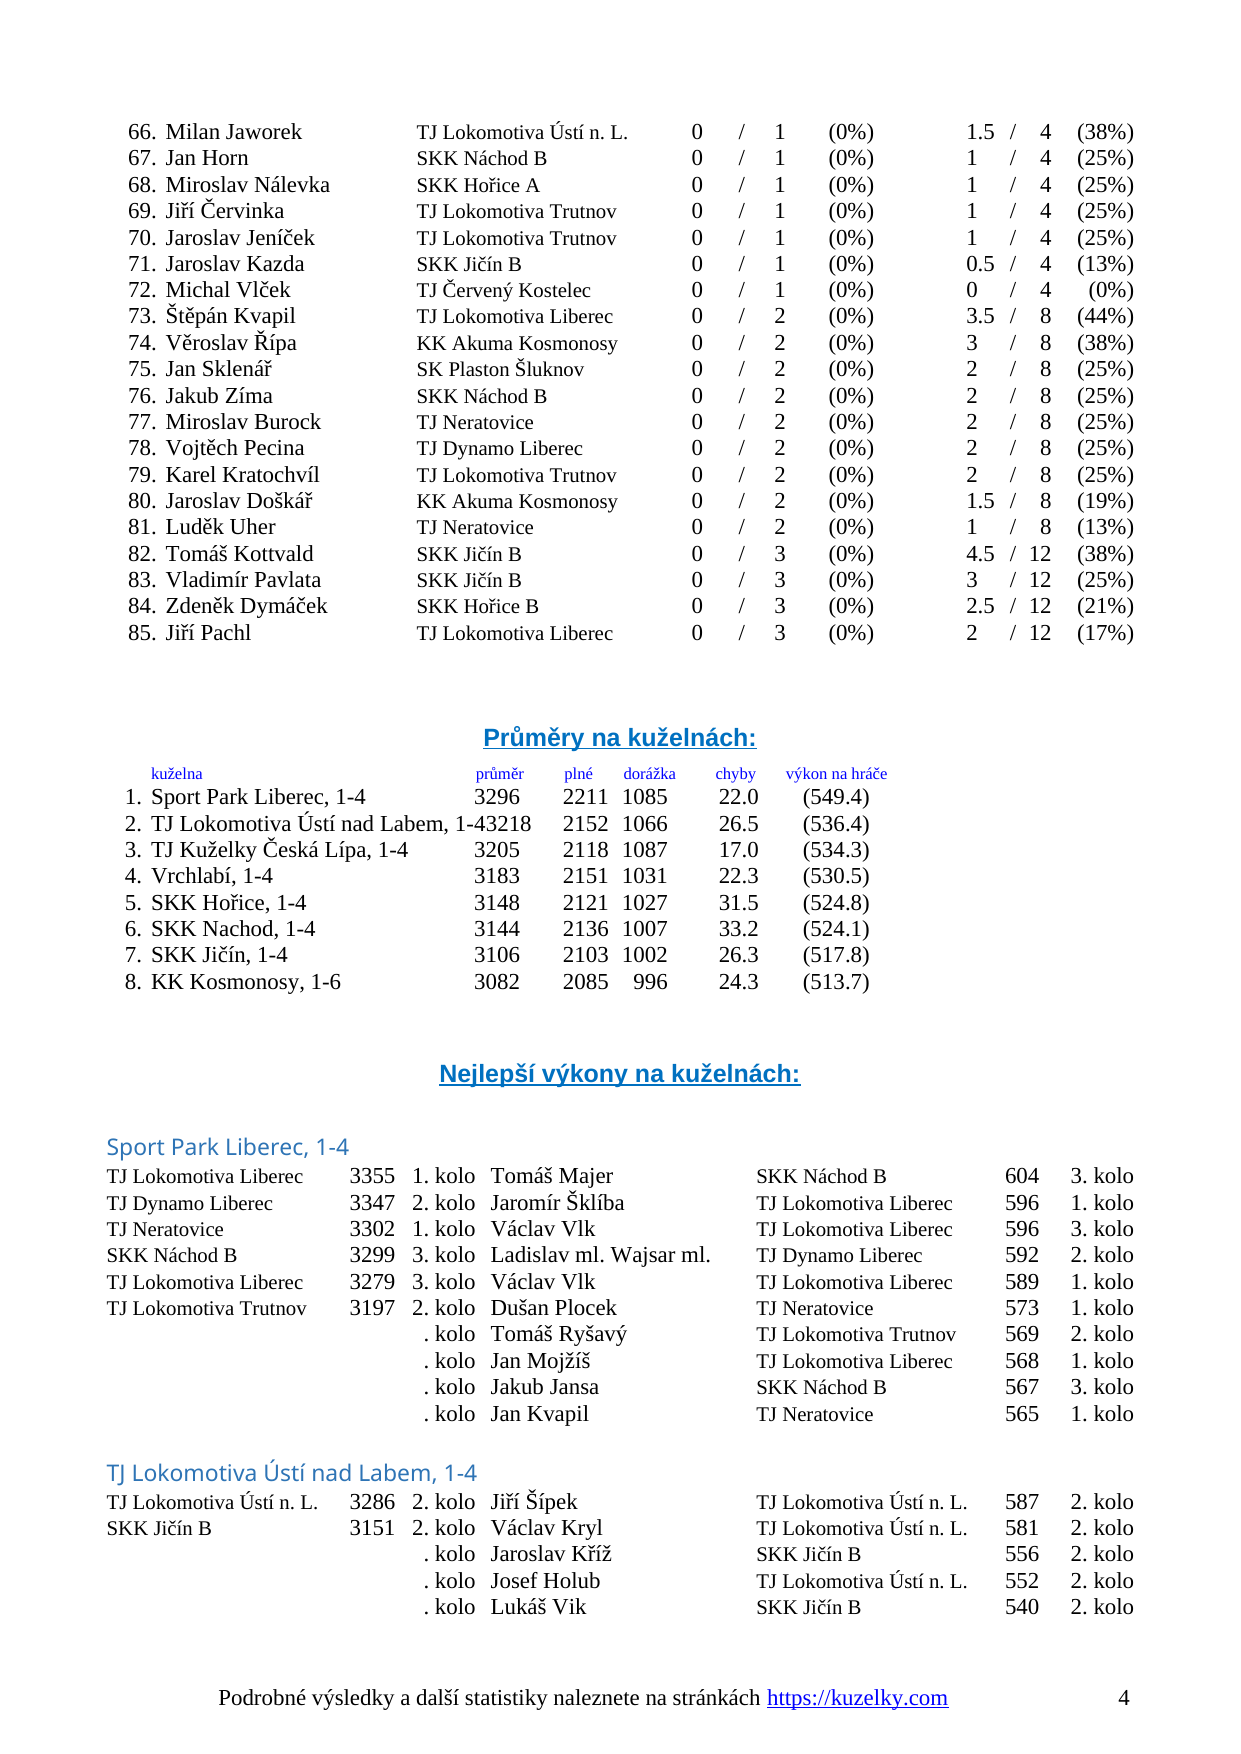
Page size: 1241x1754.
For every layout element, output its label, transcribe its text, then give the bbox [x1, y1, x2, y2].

text 75. Jan Sklenář SK Plaston Šluknov 0 / 2 (0%) 2 / 8 (25%) [106, 355, 1134, 382]
text . kolo Josef Holub TJ Lokomotiva Ústí n. L. 552 2. kolo [106, 1567, 1134, 1593]
text TJ Lokomotiva Liberec 3355 1. kolo Tomáš Majer SKK Náchod B 604 3. kolo [106, 1162, 1134, 1189]
text kuželna průměr plné dorážka chyby výkon na hráče [106, 764, 1134, 783]
text . kolo Jan Kvapil TJ Neratovice 565 1. kolo [106, 1399, 1134, 1426]
text . kolo Tomáš Ryšavý TJ Lokomotiva Trutnov 569 2. kolo [106, 1321, 1134, 1347]
text . kolo Jan Mojžíš TJ Lokomotiva Liberec 568 1. kolo [106, 1347, 1134, 1373]
text TJ Lokomotiva Ústí n. L. 3286 2. kolo Jiří Šípek TJ Lokomotiva Ústí n. L. 587 2. kolo [106, 1488, 1134, 1514]
text TJ Lokomotiva Liberec 3279 3. kolo Václav Vlk TJ Lokomotiva Liberec 589 1. kolo [106, 1268, 1134, 1294]
text 82. Tomáš Kottvald SKK Jičín B 0 / 3 (0%) 4.5 / 12 (38%) [106, 540, 1134, 566]
text 76. Jakub Zíma SKK Náchod B 0 / 2 (0%) 2 / 8 (25%) [106, 382, 1134, 408]
text 73. Štěpán Kvapil TJ Lokomotiva Liberec 0 / 2 (0%) 3.5 / 8 (44%) [106, 303, 1134, 329]
text 77. Miroslav Burock TJ Neratovice 0 / 2 (0%) 2 / 8 (25%) [106, 408, 1134, 434]
text 3. TJ Kuželky Česká Lípa, 1-4 3205 2118 1087 17.0 (534.3) [106, 836, 1134, 862]
text . kolo Jakub Jansa SKK Náchod B 567 3. kolo [106, 1373, 1134, 1399]
text Průměry na kuželnách: [94, 723, 1145, 752]
text . kolo Jaroslav Kříž SKK Jičín B 556 2. kolo [106, 1540, 1134, 1567]
text 72. Michal Vlček TJ Červený Kostelec 0 / 1 (0%) 0 / 4 (0%) [106, 276, 1134, 303]
text 2. TJ Lokomotiva Ústí nad Labem, 1-4 3218 2152 1066 26.5 (536.4) [106, 810, 1134, 836]
text 84. Zdeněk Dymáček SKK Hořice B 0 / 3 (0%) 2.5 / 12 (21%) [106, 592, 1134, 619]
text 70. Jaroslav Jeníček TJ Lokomotiva Trutnov 0 / 1 (0%) 1 / 4 (25%) [106, 223, 1134, 250]
text 71. Jaroslav Kazda SKK Jičín B 0 / 1 (0%) 0.5 / 4 (13%) [106, 250, 1134, 276]
text 78. Vojtěch Pecina TJ Dynamo Liberec 0 / 2 (0%) 2 / 8 (25%) [106, 434, 1134, 461]
text 67. Jan Horn SKK Náchod B 0 / 1 (0%) 1 / 4 (25%) [106, 144, 1134, 171]
text 79. Karel Kratochvíl TJ Lokomotiva Trutnov 0 / 2 (0%) 2 / 8 (25%) [106, 461, 1134, 487]
text 69. Jiří Červinka TJ Lokomotiva Trutnov 0 / 1 (0%) 1 / 4 (25%) [106, 197, 1134, 223]
text 6. SKK Nachod, 1-4 3144 2136 1007 33.2 (524.1) [106, 915, 1134, 941]
text SKK Náchod B 3299 3. kolo Ladislav ml. Wajsar ml. TJ Dynamo Liberec 592 2. kolo [106, 1241, 1134, 1268]
text 1. Sport Park Liberec, 1-4 3296 2211 1085 22.0 (549.4) [106, 783, 1134, 810]
text 80. Jaroslav Doškář KK Akuma Kosmonosy 0 / 2 (0%) 1.5 / 8 (19%) [106, 487, 1134, 513]
subtitle Sport Park Liberec, 1-4 [106, 1131, 1134, 1162]
text 5. SKK Hořice, 1-4 3148 2121 1027 31.5 (524.8) [106, 889, 1134, 915]
text 83. Vladimír Pavlata SKK Jičín B 0 / 3 (0%) 3 / 12 (25%) [106, 566, 1134, 592]
text . kolo Lukáš Vik SKK Jičín B 540 2. kolo [106, 1593, 1134, 1619]
text TJ Dynamo Liberec 3347 2. kolo Jaromír Šklíba TJ Lokomotiva Liberec 596 1. kolo [106, 1189, 1134, 1215]
text TJ Neratovice 3302 1. kolo Václav Vlk TJ Lokomotiva Liberec 596 3. kolo [106, 1215, 1134, 1241]
text 85. Jiří Pachl TJ Lokomotiva Liberec 0 / 3 (0%) 2 / 12 (17%) [106, 619, 1134, 645]
text 68. Miroslav Nálevka SKK Hořice A 0 / 1 (0%) 1 / 4 (25%) [106, 171, 1134, 197]
subtitle TJ Lokomotiva Ústí nad Labem, 1-4 [106, 1456, 1134, 1488]
text SKK Jičín B 3151 2. kolo Václav Kryl TJ Lokomotiva Ústí n. L. 581 2. kolo [106, 1514, 1134, 1540]
text 7. SKK Jičín, 1-4 3106 2103 1002 26.3 (517.8) [106, 941, 1134, 968]
text 74. Věroslav Řípa KK Akuma Kosmonosy 0 / 2 (0%) 3 / 8 (38%) [106, 329, 1134, 355]
text 8. KK Kosmonosy, 1-6 3082 2085 996 24.3 (513.7) [106, 968, 1134, 994]
text TJ Lokomotiva Trutnov 3197 2. kolo Dušan Plocek TJ Neratovice 573 1. kolo [106, 1294, 1134, 1321]
text Nejlepší výkony na kuželnách: [94, 1059, 1145, 1088]
text 81. Luděk Uher TJ Neratovice 0 / 2 (0%) 1 / 8 (13%) [106, 513, 1134, 540]
text 66. Milan Jaworek TJ Lokomotiva Ústí n. L. 0 / 1 (0%) 1.5 / 4 (38%) [106, 118, 1134, 144]
text 4. Vrchlabí, 1-4 3183 2151 1031 22.3 (530.5) [106, 862, 1134, 889]
